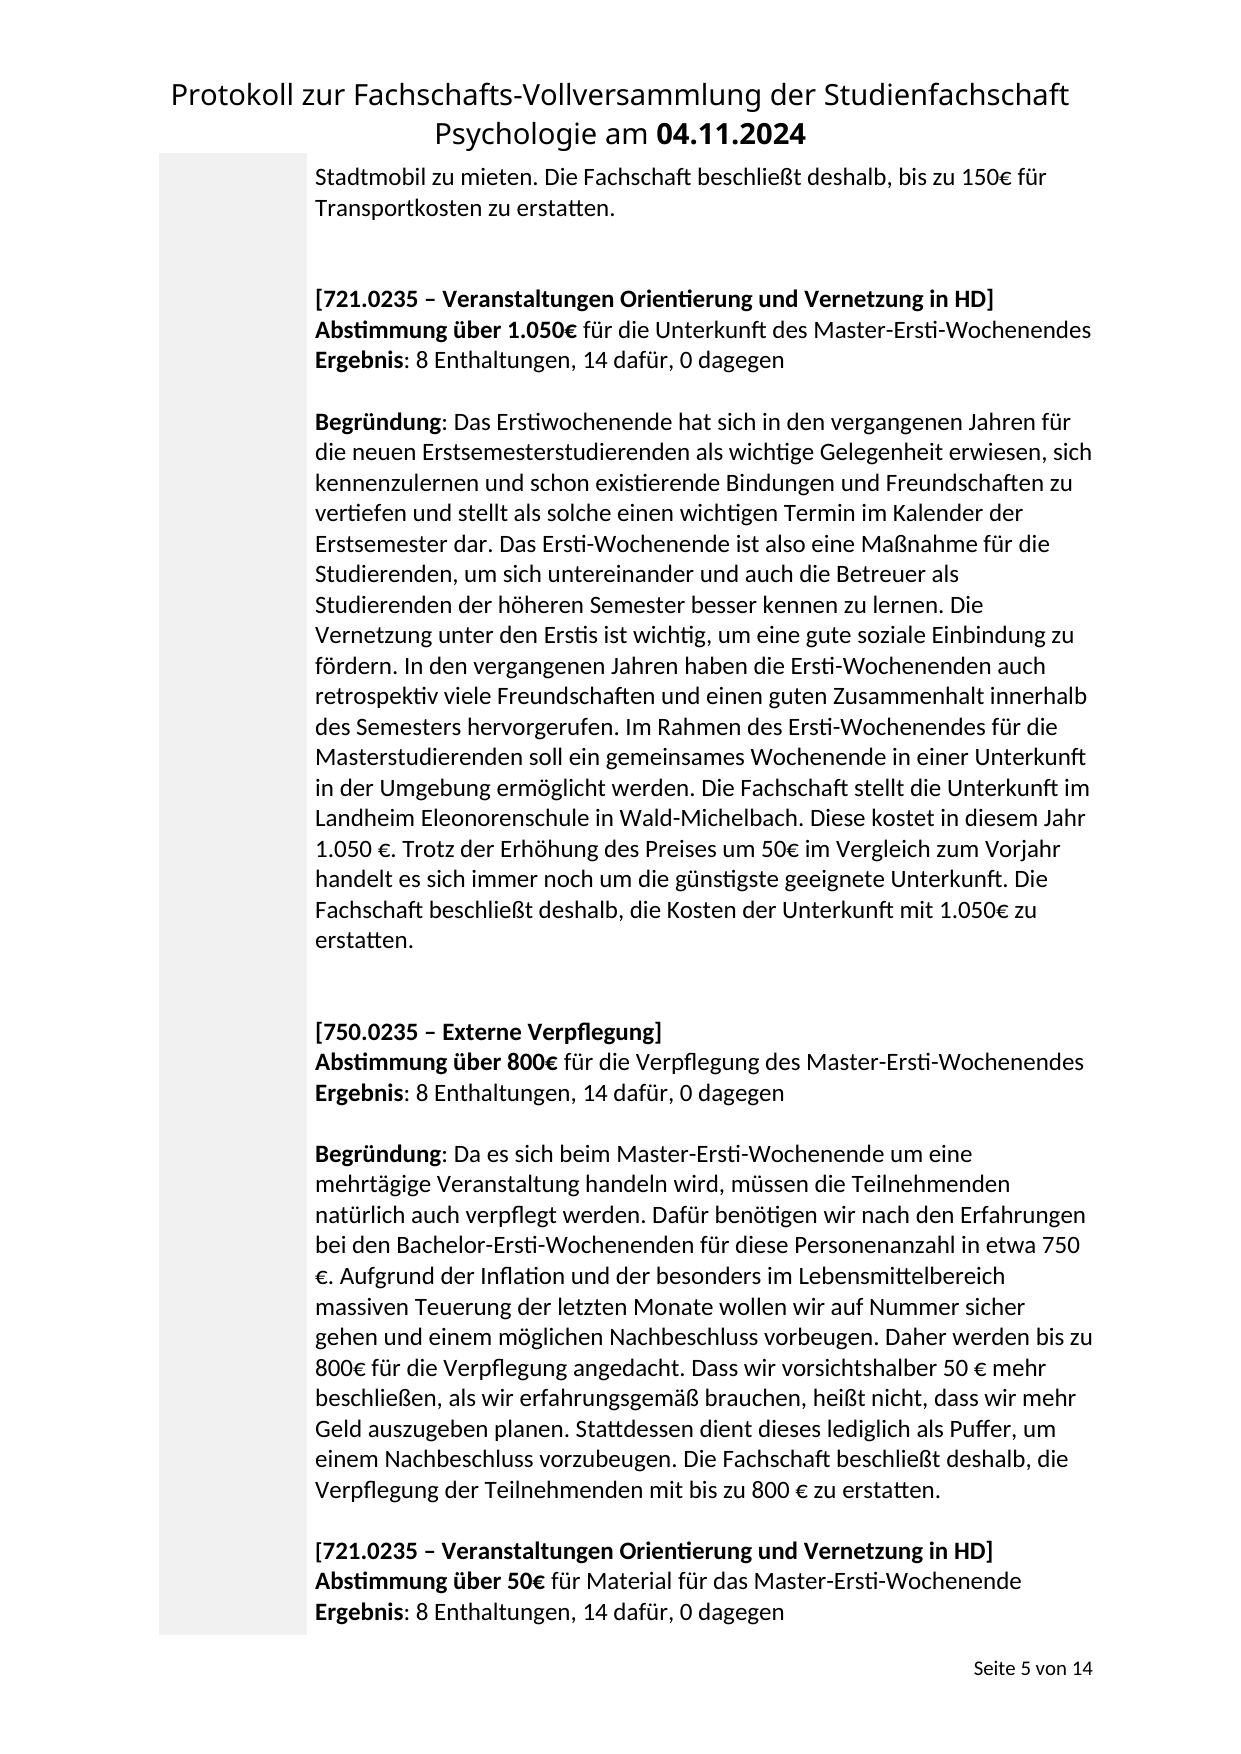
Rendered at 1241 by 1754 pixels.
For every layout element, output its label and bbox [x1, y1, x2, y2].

table_cell [159, 153, 307, 1635]
table_cell [307, 153, 1102, 1635]
